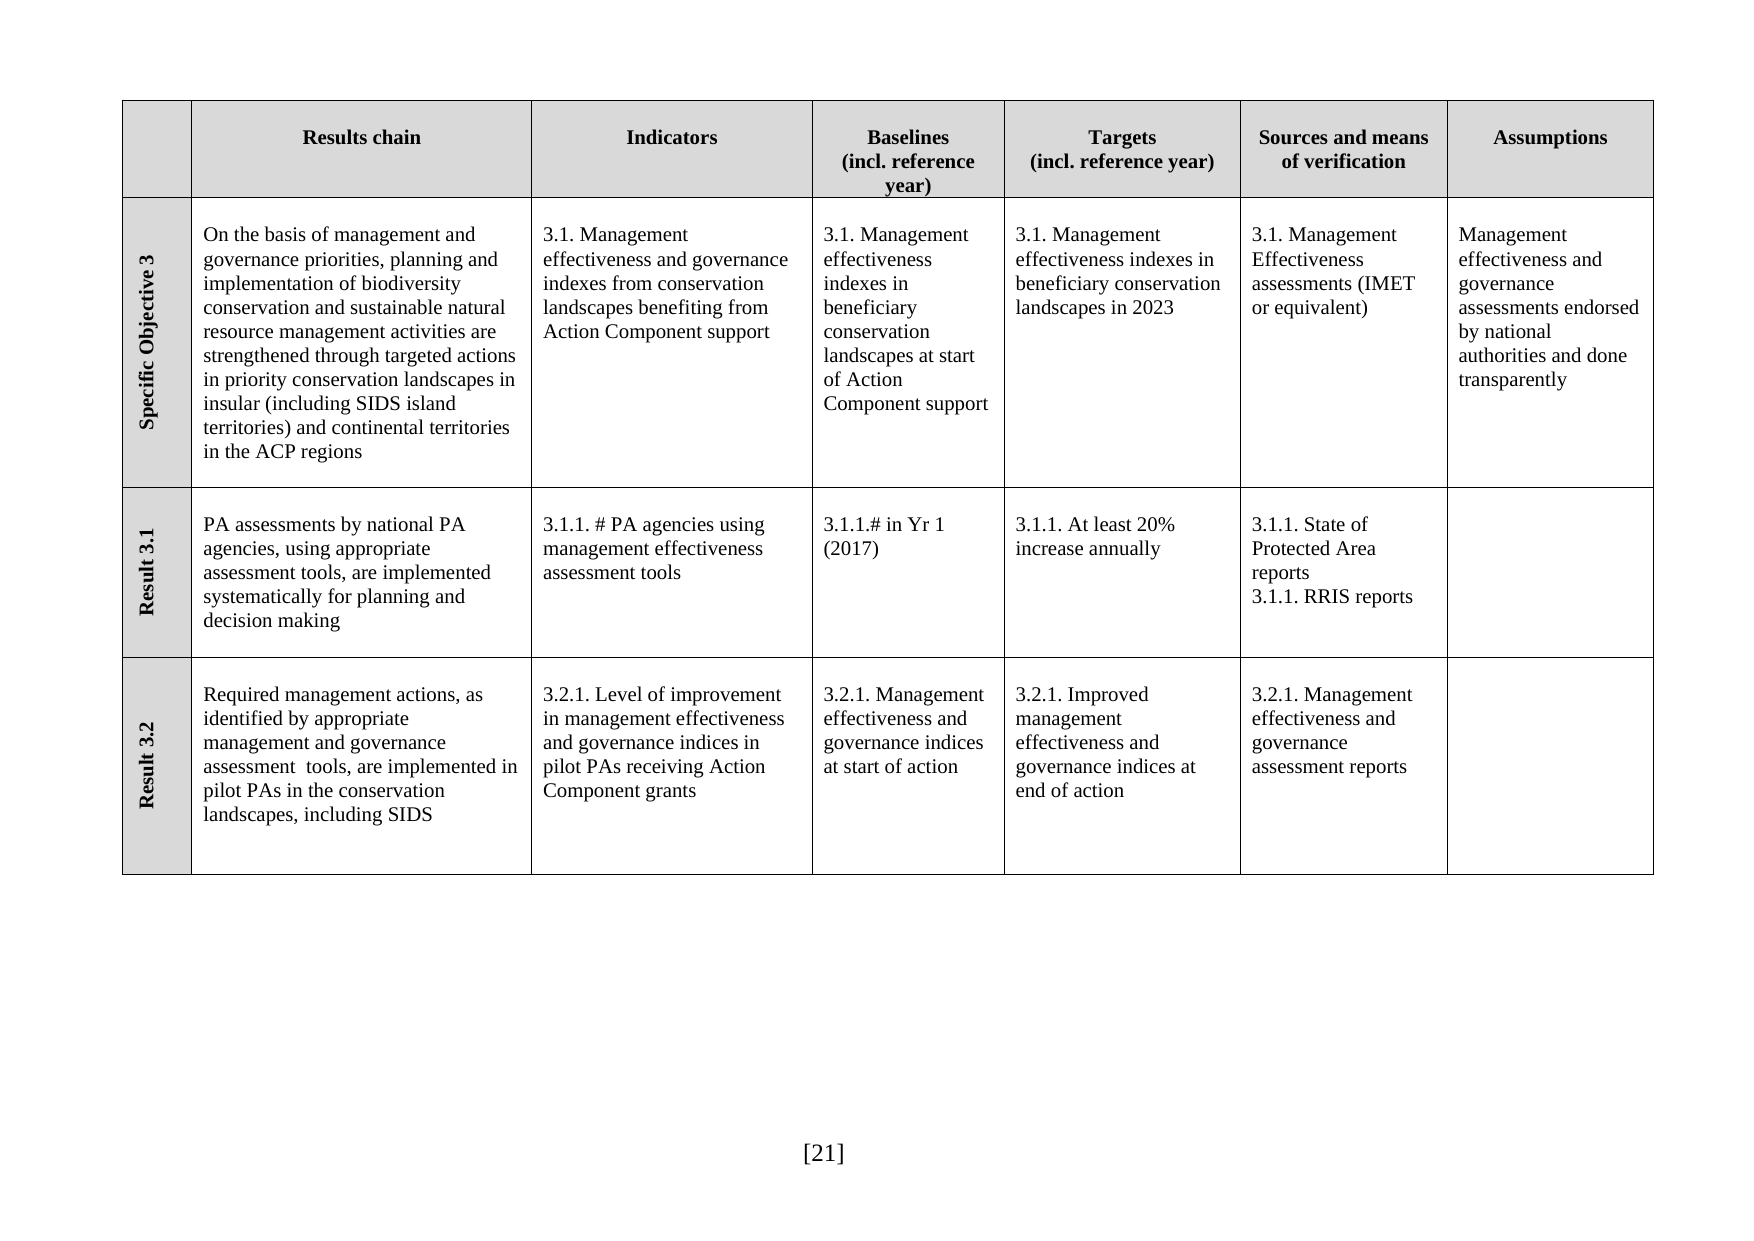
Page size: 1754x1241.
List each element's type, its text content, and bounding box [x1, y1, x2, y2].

table_cell 3.2.1. Level of improvement in management effectiveness and governance indices in pilot PAs receiving Action Component grants [532, 658, 812, 874]
table_cell 3.1. Management Effectiveness assessments (IMET or equivalent) [1241, 198, 1447, 487]
table_cell 3.2.1. Management effectiveness and governance assessment reports [1241, 658, 1447, 874]
table_cell [1448, 488, 1653, 657]
table_cell [1448, 658, 1653, 874]
table_cell Result 3.1 [123, 488, 191, 657]
table_header Baselines (incl. reference year) [813, 101, 1004, 197]
table_cell 3.2.1. Improved management effectiveness and governance indices at end of action [1005, 658, 1240, 874]
table_header [123, 101, 191, 197]
table_cell On the basis of management and governance priorities, planning and implementation of biodiversity conservation and sustainable natural resource management activities are strengthened through targeted actions in priority conservation landscapes in insular (including SIDS island territories) and continental territories in the ACP regions [192, 198, 531, 487]
table_header Assumptions [1448, 101, 1653, 197]
table_header Results chain [192, 101, 531, 197]
table_cell 3.1. Management effectiveness indexes in beneficiary conservation landscapes in 2023 [1005, 198, 1240, 487]
table_cell 3.2.1. Management effectiveness and governance indices at start of action [813, 658, 1004, 874]
table_header Indicators [532, 101, 812, 197]
table_cell Management effectiveness and governance assessments endorsed by national authorities and done transparently [1448, 198, 1653, 487]
table_cell 3.1.1. At least 20% increase annually [1005, 488, 1240, 657]
table_header Targets (incl. reference year) [1005, 101, 1240, 197]
table_header Sources and means of verification [1241, 101, 1447, 197]
table_cell 3.1.1.# in Yr 1 (2017) [813, 488, 1004, 657]
table_cell 3.1. Management effectiveness and governance indexes from conservation landscapes benefiting from Action Component support [532, 198, 812, 487]
table_cell Specific Objective 3 [123, 198, 191, 487]
table_cell 3.1.1. # PA agencies using management effectiveness assessment tools [532, 488, 812, 657]
table_cell 3.1.1. State of Protected Area reports 3.1.1. RRIS reports [1241, 488, 1447, 657]
table_cell Required management actions, as identified by appropriate management and governance assessment tools, are implemented in pilot PAs in the conservation landscapes, including SIDS [192, 658, 531, 874]
table_cell PA assessments by national PA agencies, using appropriate assessment tools, are implemented systematically for planning and decision making [192, 488, 531, 657]
table_cell 3.1. Management effectiveness indexes in beneficiary conservation landscapes at start of Action Component support [813, 198, 1004, 487]
table_cell Result 3.2 [123, 658, 191, 874]
